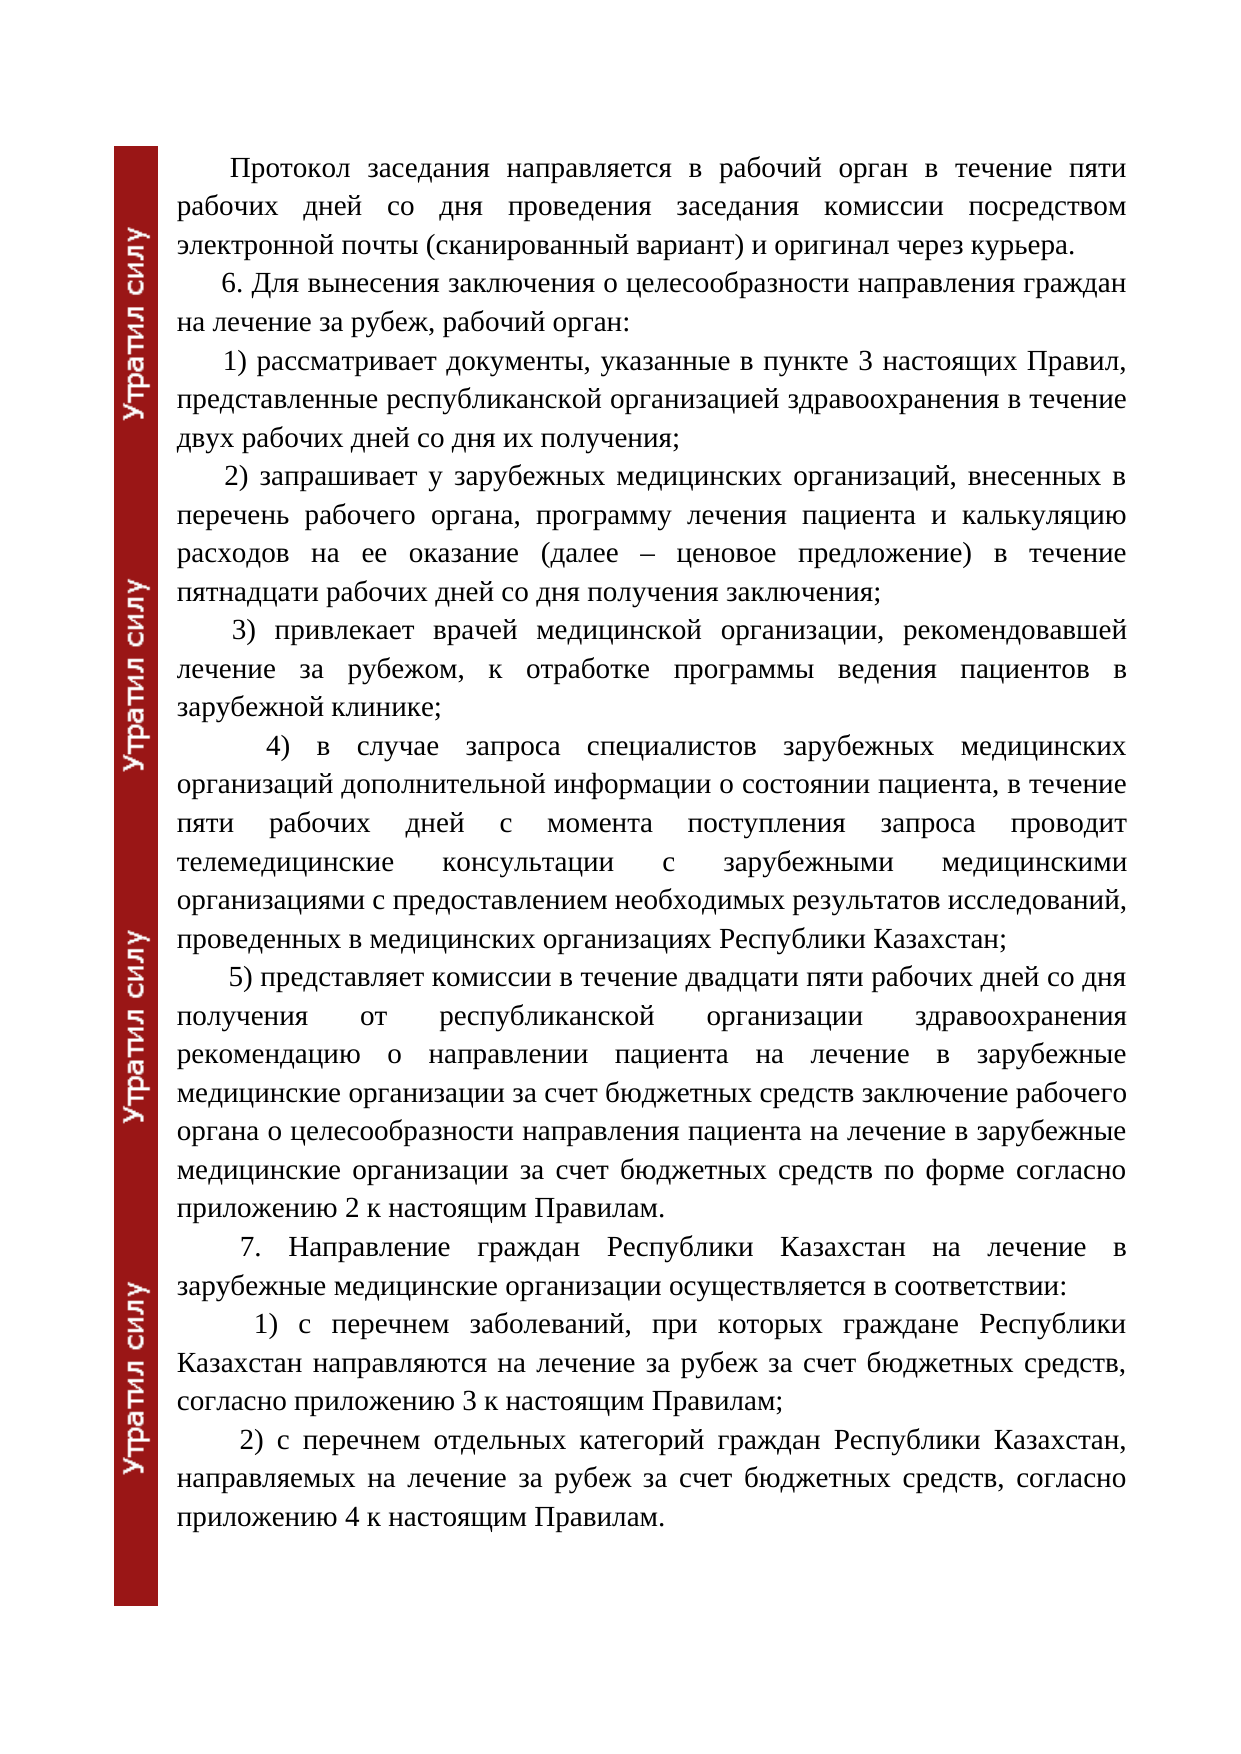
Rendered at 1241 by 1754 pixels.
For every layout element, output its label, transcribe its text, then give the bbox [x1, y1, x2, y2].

picture [114, 261, 158, 266]
picture [114, 338, 158, 343]
picture [114, 1532, 158, 1606]
picture [114, 1224, 158, 1229]
picture [114, 453, 158, 458]
picture [114, 146, 158, 150]
text 1) рассматривает документы, указанные в пункте 3 настоящих Правил, представленные республиканской организацией здравоохранения в течение двух рабочих дней со дня их получения; [112, 343, 1128, 453]
text 4) в случае запроса специалистов зарубежных медицинских организаций дополнительной информации о состоянии пациента, в течение пяти рабочих дней с момента поступления запроса проводит телемедицинские консультации с зарубежными медицинскими организациями с предоставлением необходимых результатов исследований, проведенных в медицинских организациях Республики Казахстан; [112, 728, 1128, 954]
text Протокол заседания направляется в рабочий орган в течение пяти рабочих дней со дня проведения заседания комиссии посредством электронной почты (сканированный вариант) и оригинал через курьера. [112, 150, 1128, 261]
picture [114, 1417, 158, 1422]
text 5) представляет комиссии в течение двадцати пяти рабочих дней со дня получения от республиканской организации здравоохранения рекомендацию о направлении пациента на лечение в зарубежные медицинские организации за счет бюджетных средств заключение рабочего органа о целесообразности направления пациента на лечение в зарубежные медицинские организации за счет бюджетных средств по форме согласно приложению 2 к настоящим Правилам. [112, 959, 1128, 1224]
text 2) запрашивает у зарубежных медицинских организаций, внесенных в перечень рабочего органа, программу лечения пациента и калькуляцию расходов на ее оказание (далее – ценовое предложение) в течение пятнадцати рабочих дней со дня получения заключения; [112, 458, 1128, 607]
picture [114, 1301, 158, 1306]
picture [114, 954, 158, 959]
picture [114, 607, 158, 612]
text 6. Для вынесения заключения о целесообразности направления граждан на лечение за рубеж, рабочий орган: [112, 266, 1128, 338]
text 7. Направление граждан Республики Казахстан на лечение в зарубежные медицинские организации осуществляется в соответствии: [112, 1229, 1128, 1301]
text 1) с перечнем заболеваний, при которых граждане Республики Казахстан направляются на лечение за рубеж за счет бюджетных средств, согласно приложению 3 к настоящим Правилам; [112, 1306, 1128, 1417]
text 3) привлекает врачей медицинской организации, рекомендовавшей лечение за рубежом, к отработке программы ведения пациентов в зарубежной клинике; [112, 612, 1128, 723]
picture [114, 723, 158, 728]
text 2) с перечнем отдельных категорий граждан Республики Казахстан, направляемых на лечение за рубеж за счет бюджетных средств, согласно приложению 4 к настоящим Правилам. [112, 1422, 1128, 1532]
